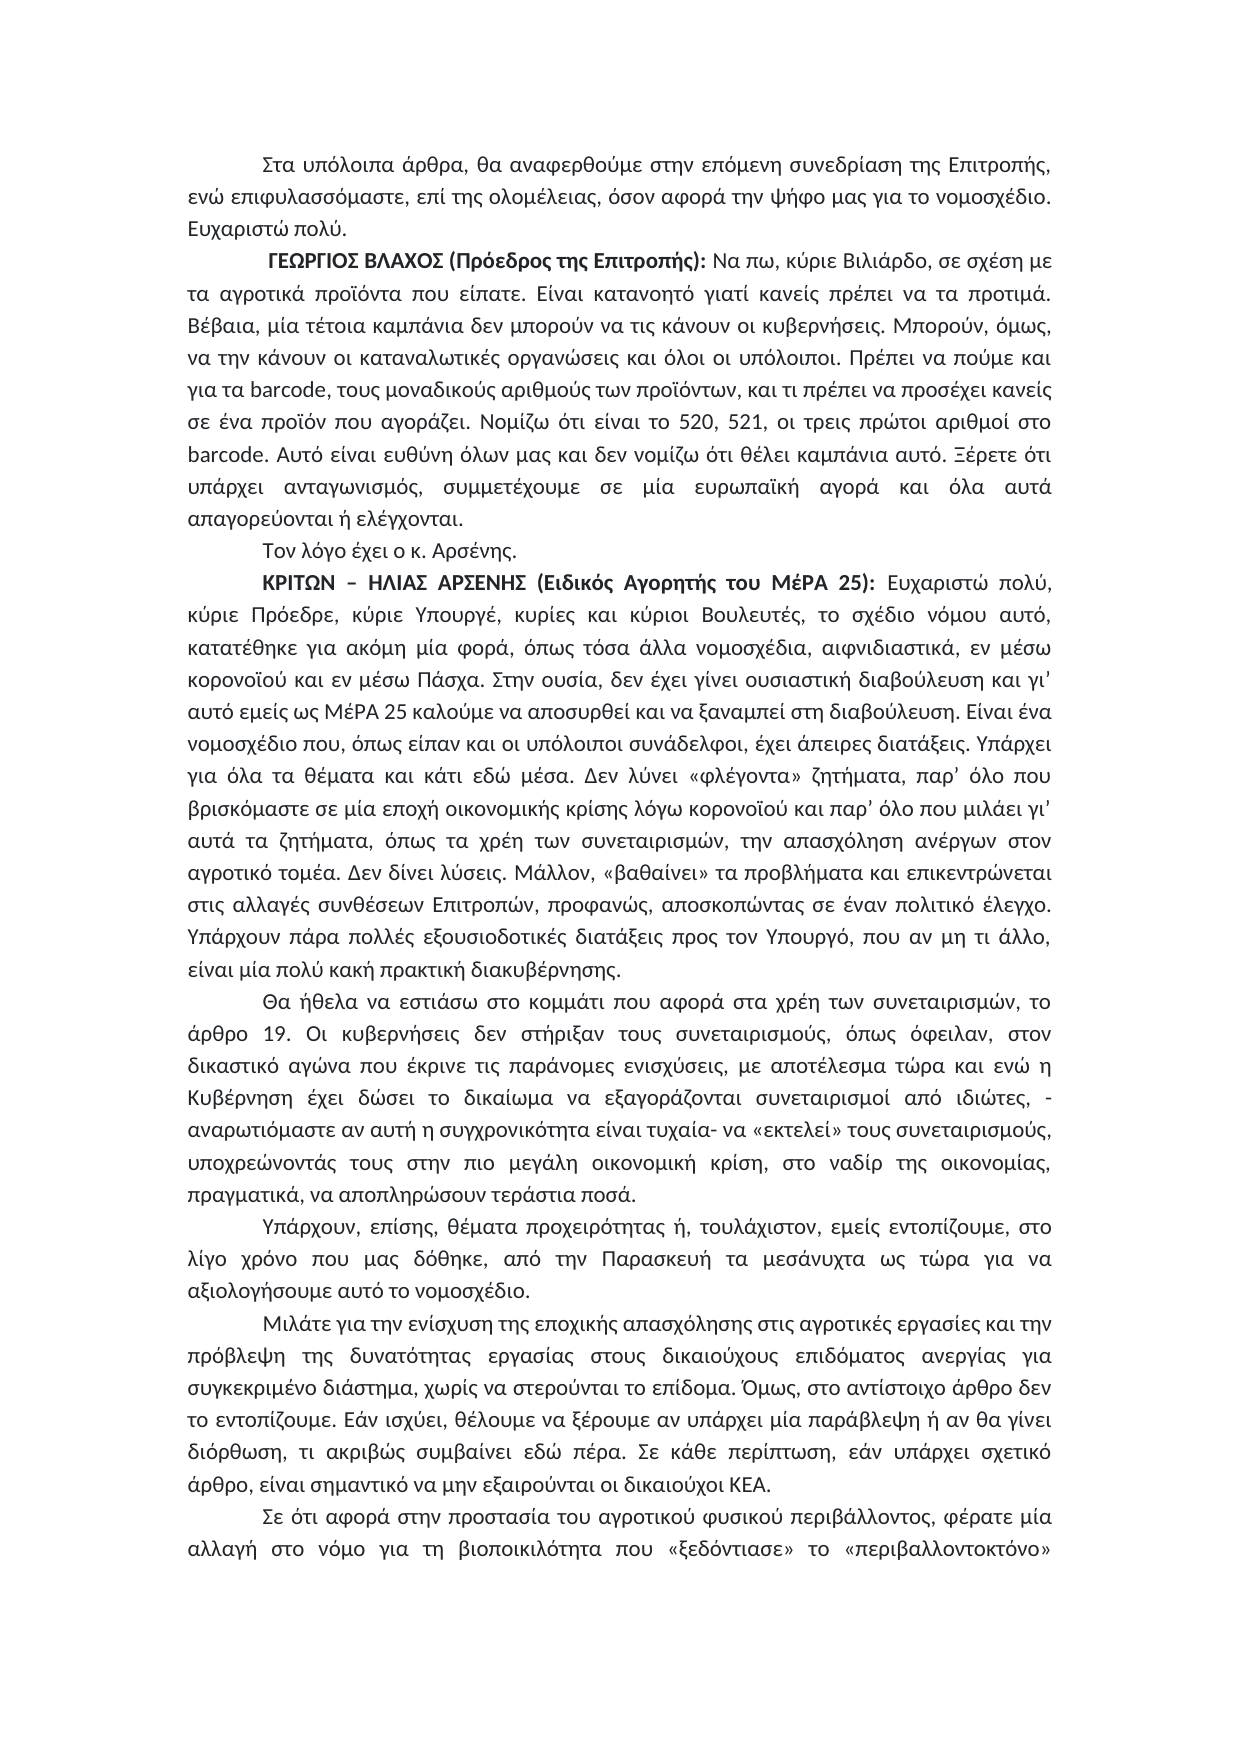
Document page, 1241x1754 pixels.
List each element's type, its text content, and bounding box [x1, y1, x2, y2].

text Τον λόγο έχει ο κ. Αρσένης. [187, 536, 1053, 564]
text Θα ήθελα να εστιάσω στο κομμάτι που αφορά στα χρέη των συνεταιρισμών, το άρθρο 19. Οι κυβερνήσεις δεν στήριξαν τους συνεταιρισμούς, όπως όφειλαν, στον δικαστικό αγώνα που έκρινε τις παράνομες ενισχύσεις, με αποτέλεσμα τώρα και ενώ η Κυβέρνηση έχει δώσει το δικαίωμα να εξαγοράζονται συνεταιρισμοί από ιδιώτες, -αναρωτιόμαστε αν αυτή η συγχρονικότητα είναι τυχαία- να «εκτελεί» τους συνεταιρισμούς, υποχρεώνοντάς τους στην πιο μεγάλη οικονομική κρίση, στο ναδίρ της οικονομίας, πραγματικά, να αποπληρώσουν τεράστια ποσά. [187, 987, 1053, 1208]
text ΚΡΙΤΩΝ – ΗΛΙΑΣ ΑΡΣΕΝΗΣ (Ειδικός Αγορητής του ΜέΡΑ 25): Ευχαριστώ πολύ, κύριε Πρόεδρε, κύριε Υπουργέ, κυρίες και κύριοι Βουλευτές, το σχέδιο νόμου αυτό, κατατέθηκε για ακόμη μία φορά, όπως τόσα άλλα νομοσχέδια, αιφνιδιαστικά, εν μέσω κορονοϊού και εν μέσω Πάσχα. Στην ουσία, δεν έχει γίνει ουσιαστική διαβούλευση και γι’ αυτό εμείς ως ΜέΡΑ 25 καλούμε να αποσυρθεί και να ξαναμπεί στη διαβούλευση. Είναι ένα νομοσχέδιο που, όπως είπαν και οι υπόλοιποι συνάδελφοι, έχει άπειρες διατάξεις. Υπάρχει για όλα τα θέματα και κάτι εδώ μέσα. Δεν λύνει «φλέγοντα» ζητήματα, παρ’ όλο που βρισκόμαστε σε μία εποχή οικονομικής κρίσης λόγω κορονοϊού και παρ’ όλο που μιλάει γι’ αυτά τα ζητήματα, όπως τα χρέη των συνεταιρισμών, την απασχόληση ανέργων στον αγροτικό τομέα. Δεν δίνει λύσεις. Μάλλον, «βαθαίνει» τα προβλήματα και επικεντρώνεται στις αλλαγές συνθέσεων Επιτροπών, προφανώς, αποσκοπώντας σε έναν πολιτικό έλεγχο. Υπάρχουν πάρα πολλές εξουσιοδοτικές διατάξεις προς τον Υπουργό, που αν μη τι άλλο, είναι μία πολύ κακή πρακτική διακυβέρνησης. [187, 568, 1053, 983]
text ΓΕΩΡΓΙΟΣ ΒΛΑΧΟΣ (Πρόεδρος της Επιτροπής): Να πω, κύριε Βιλιάρδο, σε σχέση με τα αγροτικά προϊόντα που είπατε. Είναι κατανοητό γιατί κανείς πρέπει να τα προτιμά. Βέβαια, μία τέτοια καμπάνια δεν μπορούν να τις κάνουν οι κυβερνήσεις. Μπορούν, όμως, να την κάνουν οι καταναλωτικές οργανώσεις και όλοι οι υπόλοιποι. Πρέπει να πούμε και για τα barcode, τους μοναδικούς αριθμούς των προϊόντων, και τι πρέπει να προσέχει κανείς σε ένα προϊόν που αγοράζει. Νομίζω ότι είναι το 520, 521, οι τρεις πρώτοι αριθμοί στο barcode. Αυτό είναι ευθύνη όλων μας και δεν νομίζω ότι θέλει καμπάνια αυτό. Ξέρετε ότι υπάρχει ανταγωνισμός, συμμετέχουμε σε μία ευρωπαϊκή αγορά και όλα αυτά απαγορεύονται ή ελέγχονται. [187, 247, 1053, 532]
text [187, 1502, 1053, 1562]
text Στα υπόλοιπα άρθρα, θα αναφερθούμε στην επόμενη συνεδρίαση της Επιτροπής, ενώ επιφυλασσόμαστε, επί της ολομέλειας, όσον αφορά την ψήφο μας για το νομοσχέδιο. Ευχαριστώ πολύ. [187, 150, 1053, 242]
text Υπάρχουν, επίσης, θέματα προχειρότητας ή, τουλάχιστον, εμείς εντοπίζουμε, στο λίγο χρόνο που μας δόθηκε, από την Παρασκευή τα μεσάνυχτα ως τώρα για να αξιολογήσουμε αυτό το νομοσχέδιο. [187, 1212, 1053, 1304]
text Μιλάτε για την ενίσχυση της εποχικής απασχόλησης στις αγροτικές εργασίες και την πρόβλεψη της δυνατότητας εργασίας στους δικαιούχους επιδόματος ανεργίας για συγκεκριμένο διάστημα, χωρίς να στερούνται το επίδομα. Όμως, στο αντίστοιχο άρθρο δεν το εντοπίζουμε. Εάν ισχύει, θέλουμε να ξέρουμε αν υπάρχει μία παράβλεψη ή αν θα γίνει διόρθωση, τι ακριβώς συμβαίνει εδώ πέρα. Σε κάθε περίπτωση, εάν υπάρχει σχετικό άρθρο, είναι σημαντικό να μην εξαιρούνται οι δικαιούχοι ΚΕΑ. [187, 1309, 1053, 1498]
